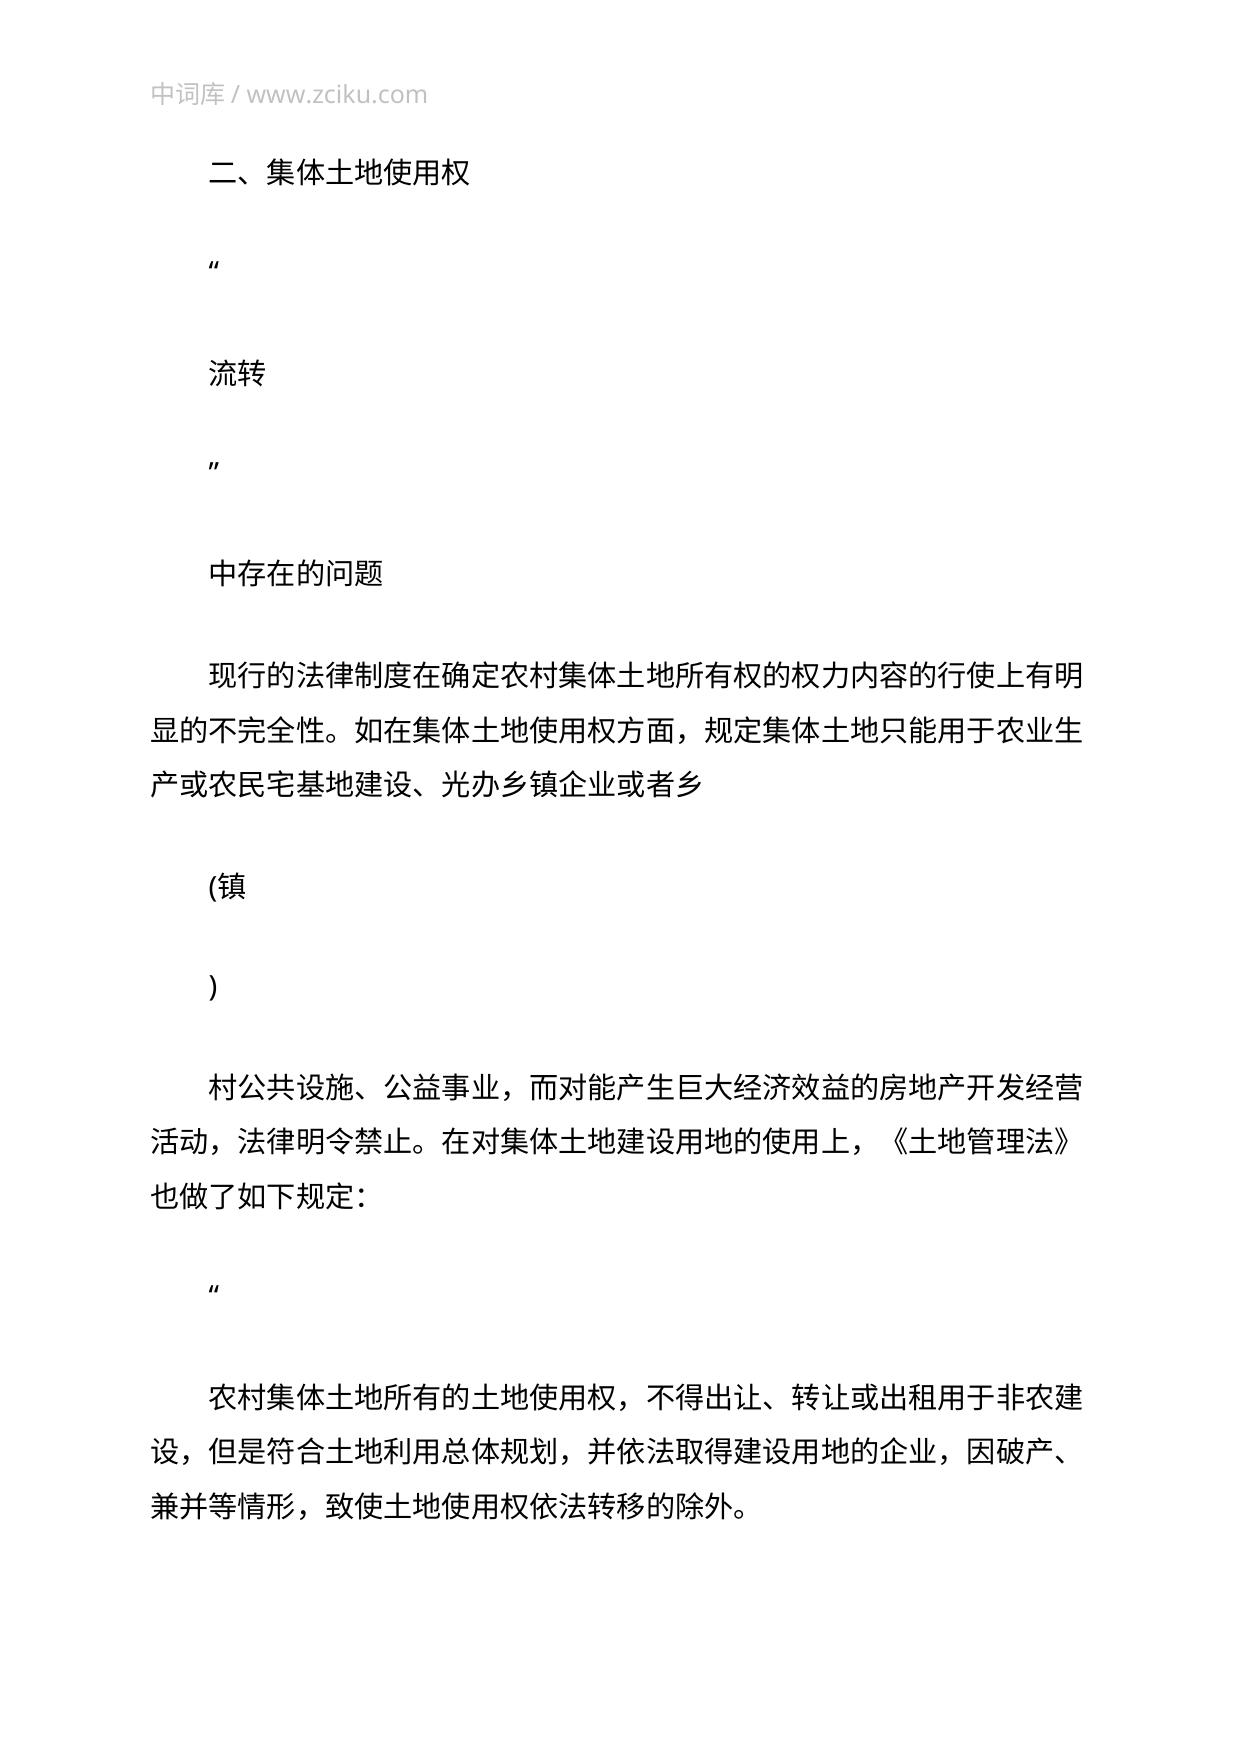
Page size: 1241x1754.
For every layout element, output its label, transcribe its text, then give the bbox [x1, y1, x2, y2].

text “ [150, 1276, 1090, 1315]
text 现行的法律制度在确定农村集体土地所有权的权力内容的行使上有明显的不完全性。如在集体土地使用权方面，规定集体土地只能用于农业生产或农民宅基地建设、光办乡镇企业或者乡 [150, 652, 1090, 804]
text “ [150, 252, 1090, 291]
text 农村集体土地所有的土地使用权，不得出让、转让或出租用于非农建设，但是符合土地利用总体规划，并依法取得建设用地的企业，因破产、兼并等情形，致使土地使用权依法转移的除外。 [150, 1374, 1090, 1526]
text 中存在的问题 [150, 550, 1090, 593]
text 二、集体土地使用权 [150, 150, 1090, 192]
text (镇 [150, 864, 1090, 906]
text ” [150, 452, 1090, 492]
text 流转 [150, 350, 1090, 392]
text ) [150, 966, 1090, 1005]
text 村公共设施、公益事业，而对能产生巨大经济效益的房地产开发经营活动，法律明令禁止。在对集体土地建设用地的使用上，《土地管理法》也做了如下规定： [150, 1064, 1090, 1216]
